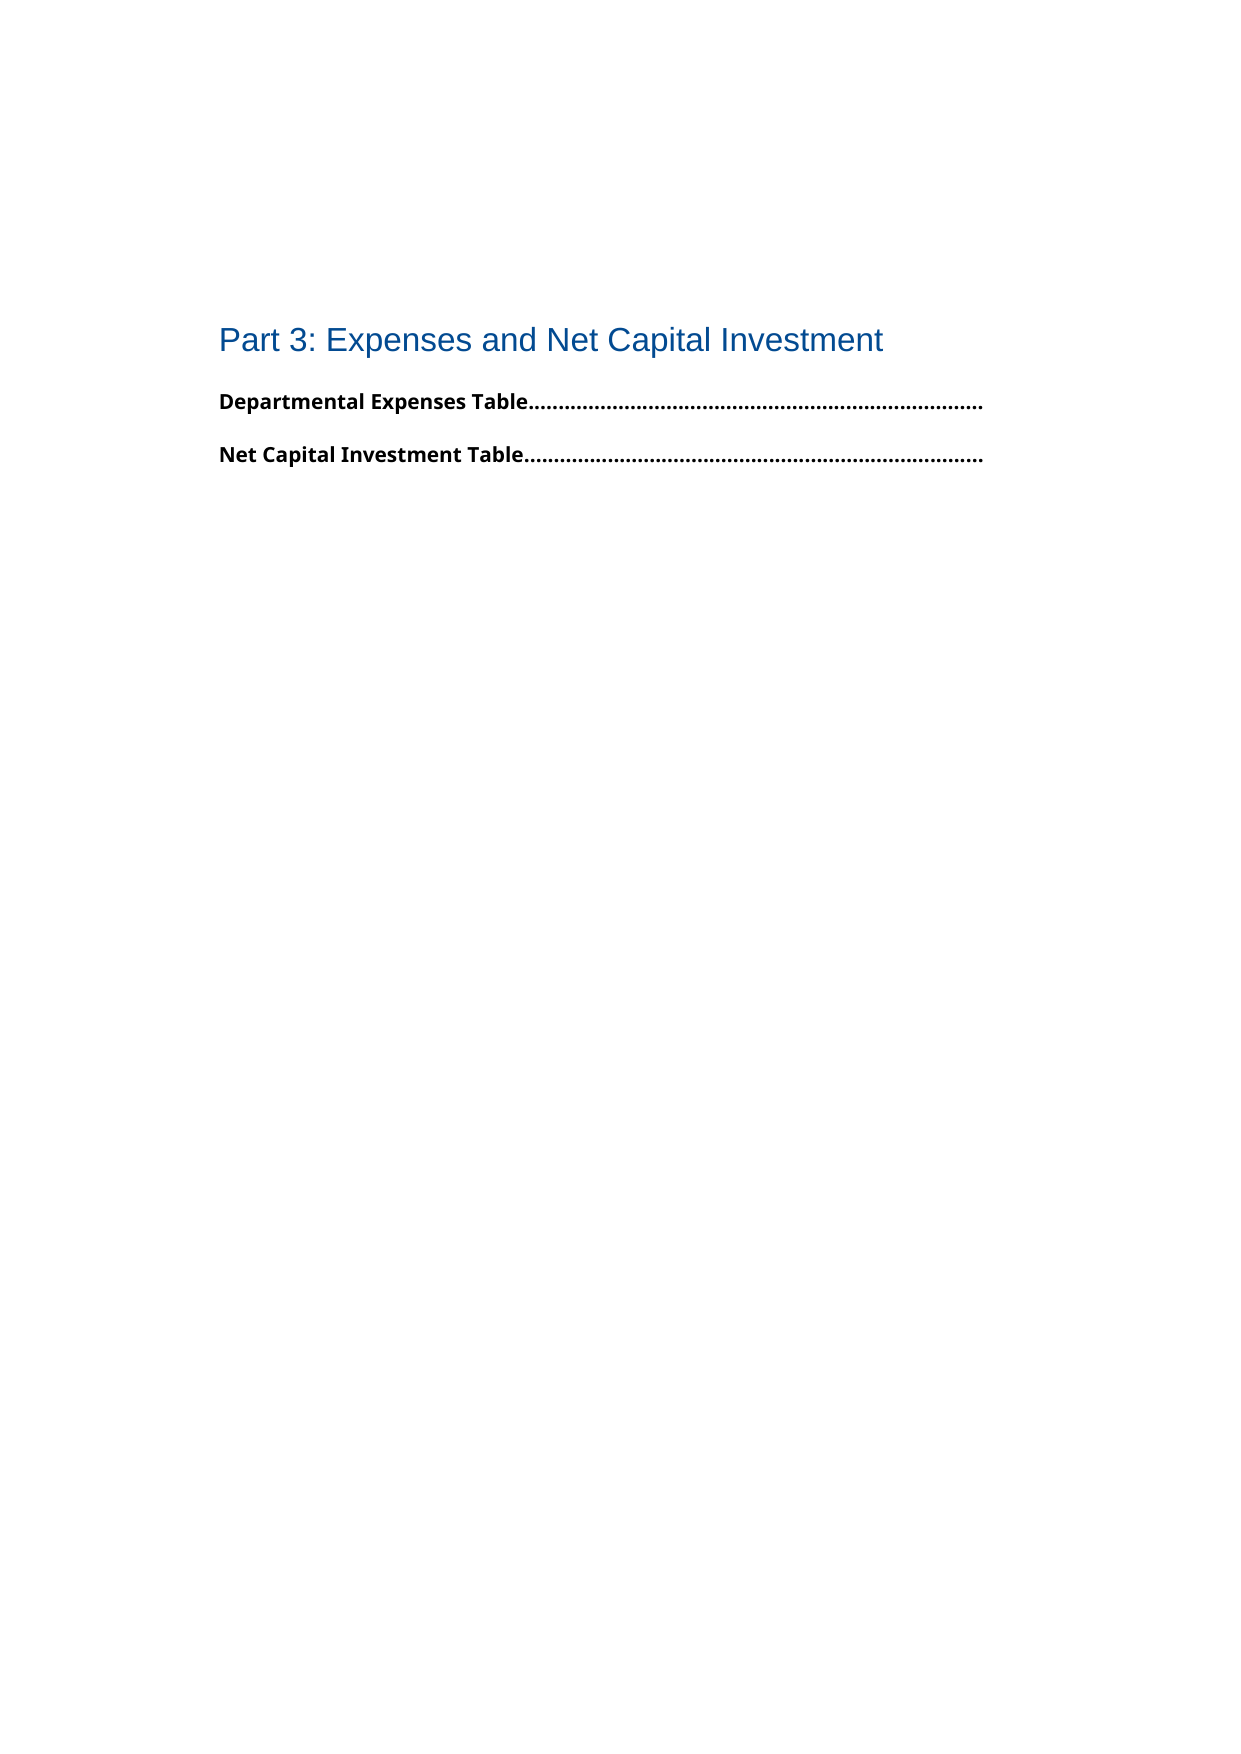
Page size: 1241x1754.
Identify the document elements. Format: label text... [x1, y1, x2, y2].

text Net Capital Investment Table 189 [218, 440, 933, 469]
subtitle Part 3: Expenses and Net Capital Investment [218, 320, 1022, 359]
text Departmental Expenses Table 186 [218, 387, 933, 415]
